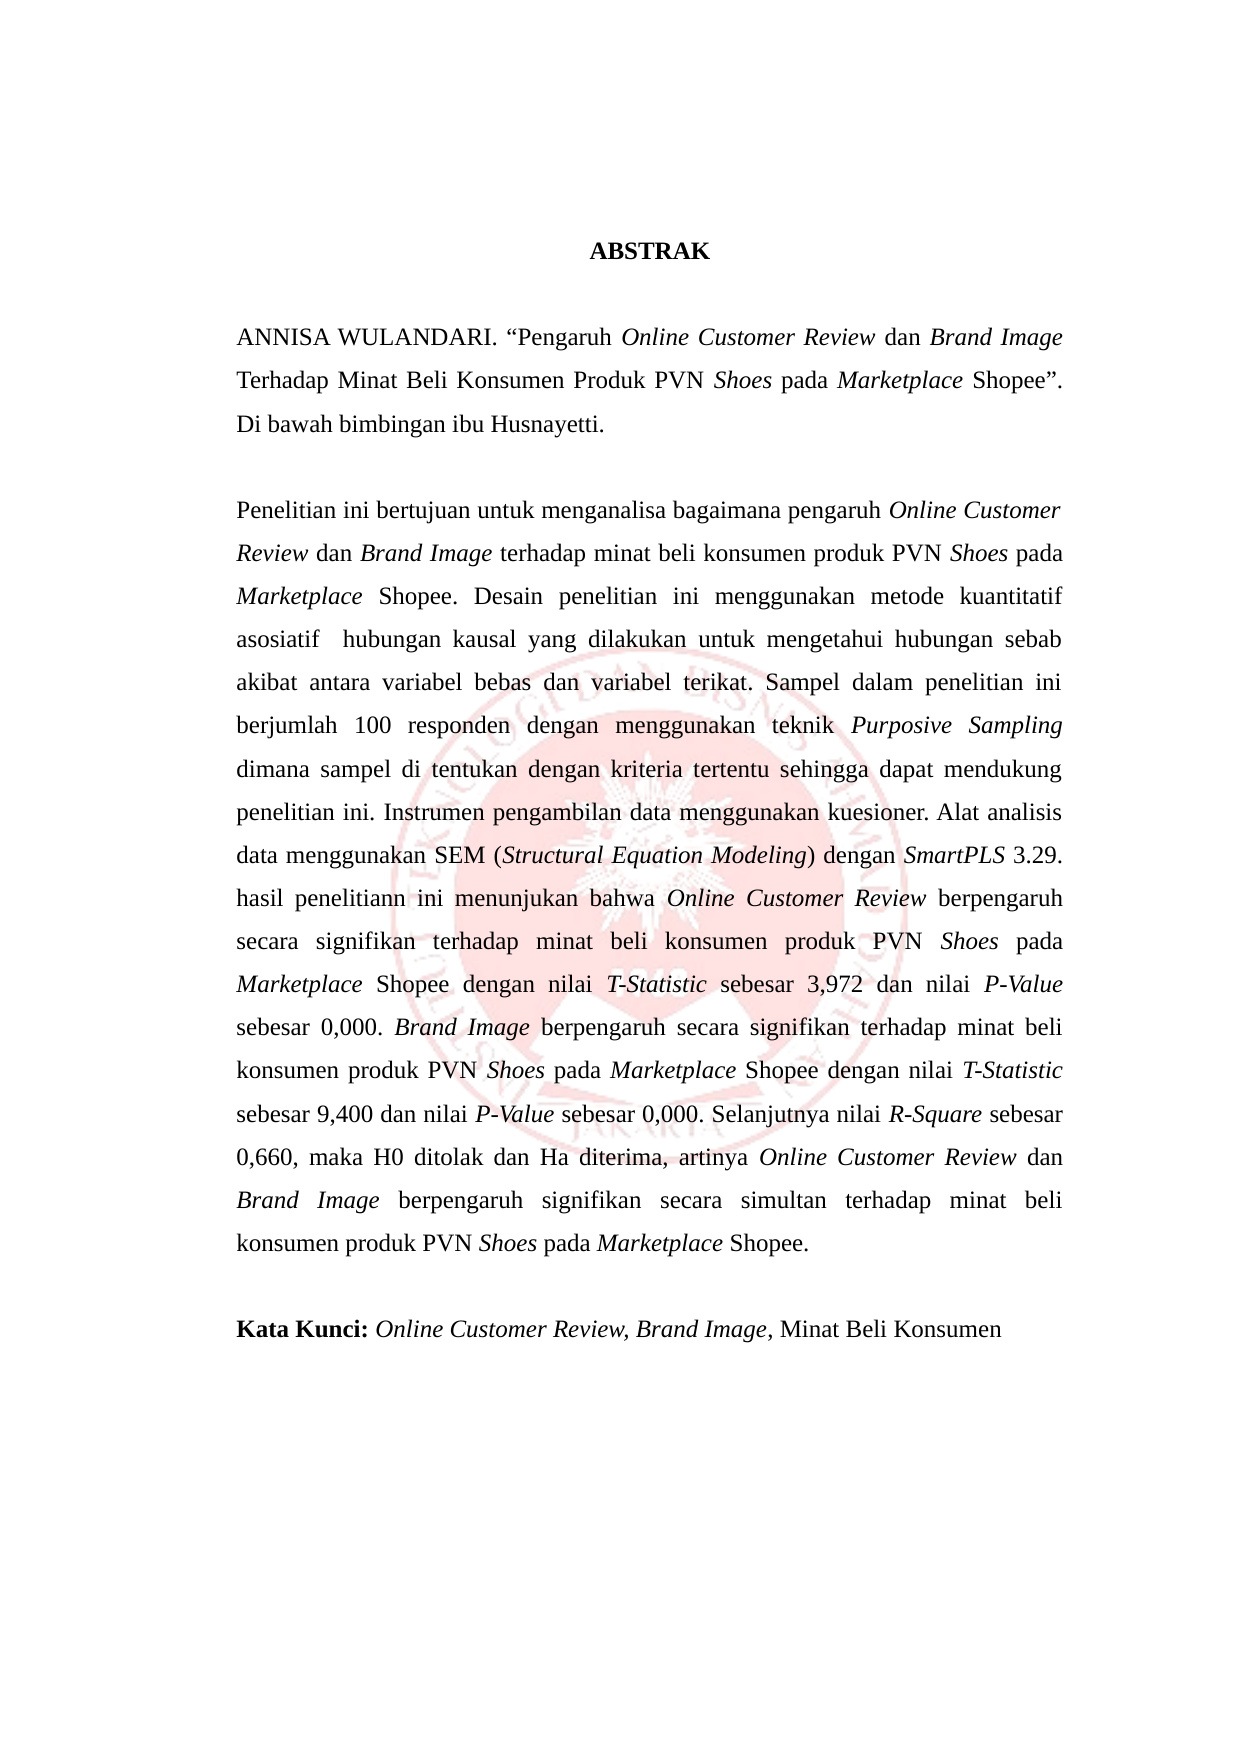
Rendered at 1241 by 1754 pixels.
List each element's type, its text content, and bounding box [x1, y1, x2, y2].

text ANNISA WULANDARI. “Pengaruh Online Customer Review dan Brand Image Terhadap Minat Beli Konsumen Produk PVN Shoes pada Marketplace Shopee”. Di bawah bimbingan ibu Husnayetti. [236, 322, 1063, 437]
text Penelitian ini bertujuan untuk menganalisa bagaimana pengaruh Online Customer Review dan Brand Image terhadap minat beli konsumen produk PVN Shoes pada Marketplace Shopee. Desain penelitian ini menggunakan metode kuantitatif asosiatif hubungan kausal yang dilakukan untuk mengetahui hubungan sebab akibat antara variabel bebas dan variabel terikat. Sampel dalam penelitian ini berjumlah 100 responden dengan menggunakan teknik Purposive Sampling dimana sampel di tentukan dengan kriteria tertentu sehingga dapat mendukung penelitian ini. Instrumen pengambilan data menggunakan kuesioner. Alat analisis data menggunakan SEM (Structural Equation Modeling) dengan SmartPLS 3.29. hasil penelitiann ini menunjukan bahwa Online Customer Review berpengaruh secara signifikan terhadap minat beli konsumen produk PVN Shoes pada Marketplace Shopee dengan nilai T-Statistic sebesar 3,972 dan nilai P-Value sebesar 0,000. Brand Image berpengaruh secara signifikan terhadap minat beli konsumen produk PVN Shoes pada Marketplace Shopee dengan nilai T-Statistic sebesar 9,400 dan nilai P-Value sebesar 0,000. Selanjutnya nilai R-Square sebesar 0,660, maka H0 ditolak dan Ha diterima, artinya Online Customer Review dan Brand Image berpengaruh signifikan secara simultan terhadap minat beli konsumen produk PVN Shoes pada Marketplace Shopee. [236, 495, 1063, 1257]
text Kata Kunci: Online Customer Review, Brand Image, Minat Beli Konsumen [236, 1314, 1063, 1343]
text ABSTRAK [236, 236, 1063, 265]
